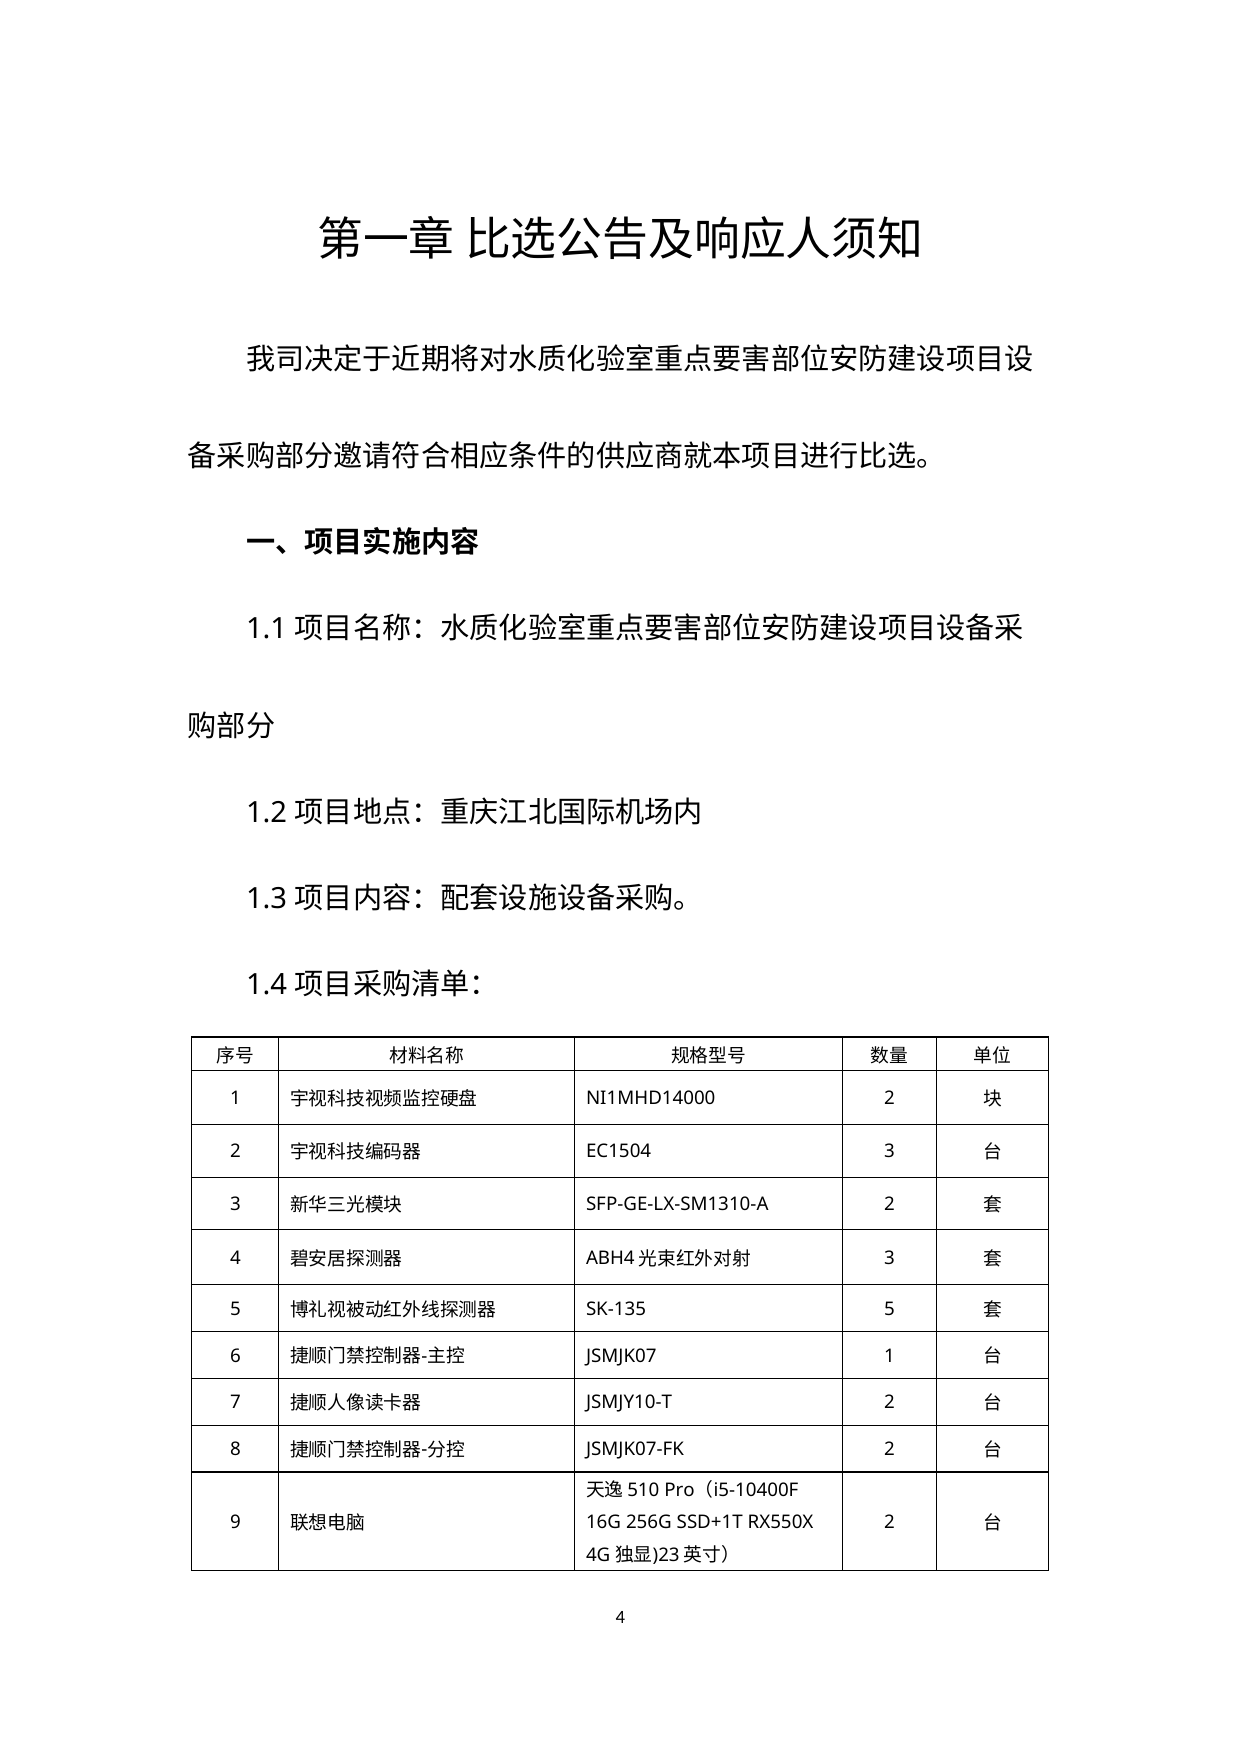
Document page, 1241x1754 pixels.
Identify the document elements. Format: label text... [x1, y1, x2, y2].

table_cell 3 [192, 1178, 278, 1229]
text 1.3 项目内容：配套设施设备采购。 [187, 863, 1053, 928]
table_cell JSMJY10-T [575, 1379, 842, 1424]
title 第一章 比选公告及响应人须知 [187, 187, 1053, 284]
table_cell 宇视科技编码器 [279, 1125, 574, 1177]
table_cell 新华三光模块 [279, 1178, 574, 1229]
table_cell 台 [937, 1332, 1048, 1378]
table_cell 套 [937, 1178, 1048, 1229]
table_cell 台 [937, 1379, 1048, 1424]
text 1.2 项目地点：重庆江北国际机场内 [187, 777, 1053, 842]
table_cell 台 [937, 1125, 1048, 1177]
table_cell 天逸510 Pro（i5-10400F 16G 256G SSD+1T RX550X 4G 独显)23英寸） [575, 1473, 842, 1570]
table_cell 宇视科技视频监控硬盘 [279, 1071, 574, 1123]
table_cell 套 [937, 1285, 1048, 1331]
table_cell 捷顺门禁控制器-主控 [279, 1332, 574, 1378]
table_header 序号 [192, 1038, 278, 1070]
table_cell 联想电脑 [279, 1473, 574, 1570]
table_cell 3 [843, 1125, 936, 1177]
table_header 规格型号 [575, 1038, 842, 1070]
table_cell JSMJK07-FK [575, 1426, 842, 1471]
table_cell 2 [843, 1426, 936, 1471]
text 1.1 项目名称：水质化验室重点要害部位安防建设项目设备采购部分 [187, 594, 1053, 756]
text 一、项目实施内容 [187, 507, 1053, 572]
table_cell EC1504 [575, 1125, 842, 1177]
table_cell 2 [843, 1473, 936, 1570]
table_cell 台 [937, 1473, 1048, 1570]
table_cell 5 [192, 1285, 278, 1331]
table_cell 3 [843, 1230, 936, 1284]
table_cell 2 [192, 1125, 278, 1177]
table_cell ABH4光束红外对射 [575, 1230, 842, 1284]
table_cell SK-135 [575, 1285, 842, 1331]
table_cell 2 [843, 1379, 936, 1424]
table_cell 7 [192, 1379, 278, 1424]
table_cell 碧安居探测器 [279, 1230, 574, 1284]
table_cell 1 [843, 1332, 936, 1378]
table_cell 捷顺门禁控制器-分控 [279, 1426, 574, 1471]
table_cell 4 [192, 1230, 278, 1284]
table_cell JSMJK07 [575, 1332, 842, 1378]
table_cell SFP-GE-LX-SM1310-A [575, 1178, 842, 1229]
text 我司决定于近期将对水质化验室重点要害部位安防建设项目设备采购部分邀请符合相应条件的供应商就本项目进行比选。 [187, 324, 1053, 486]
table_cell 9 [192, 1473, 278, 1570]
table_cell NI1MHD14000 [575, 1071, 842, 1123]
table_cell 捷顺人像读卡器 [279, 1379, 574, 1424]
table_header 数量 [843, 1038, 936, 1070]
table_cell 2 [843, 1178, 936, 1229]
table_cell 块 [937, 1071, 1048, 1123]
table_cell 1 [192, 1071, 278, 1123]
table_cell 8 [192, 1426, 278, 1471]
table_header 单位 [937, 1038, 1048, 1070]
table_header 材料名称 [279, 1038, 574, 1070]
table_cell 博礼视被动红外线探测器 [279, 1285, 574, 1331]
text 1.4 项目采购清单： [187, 949, 1053, 1014]
table_cell 套 [937, 1230, 1048, 1284]
table_cell 2 [843, 1071, 936, 1123]
table_cell 台 [937, 1426, 1048, 1471]
table_cell 6 [192, 1332, 278, 1378]
table_cell 5 [843, 1285, 936, 1331]
